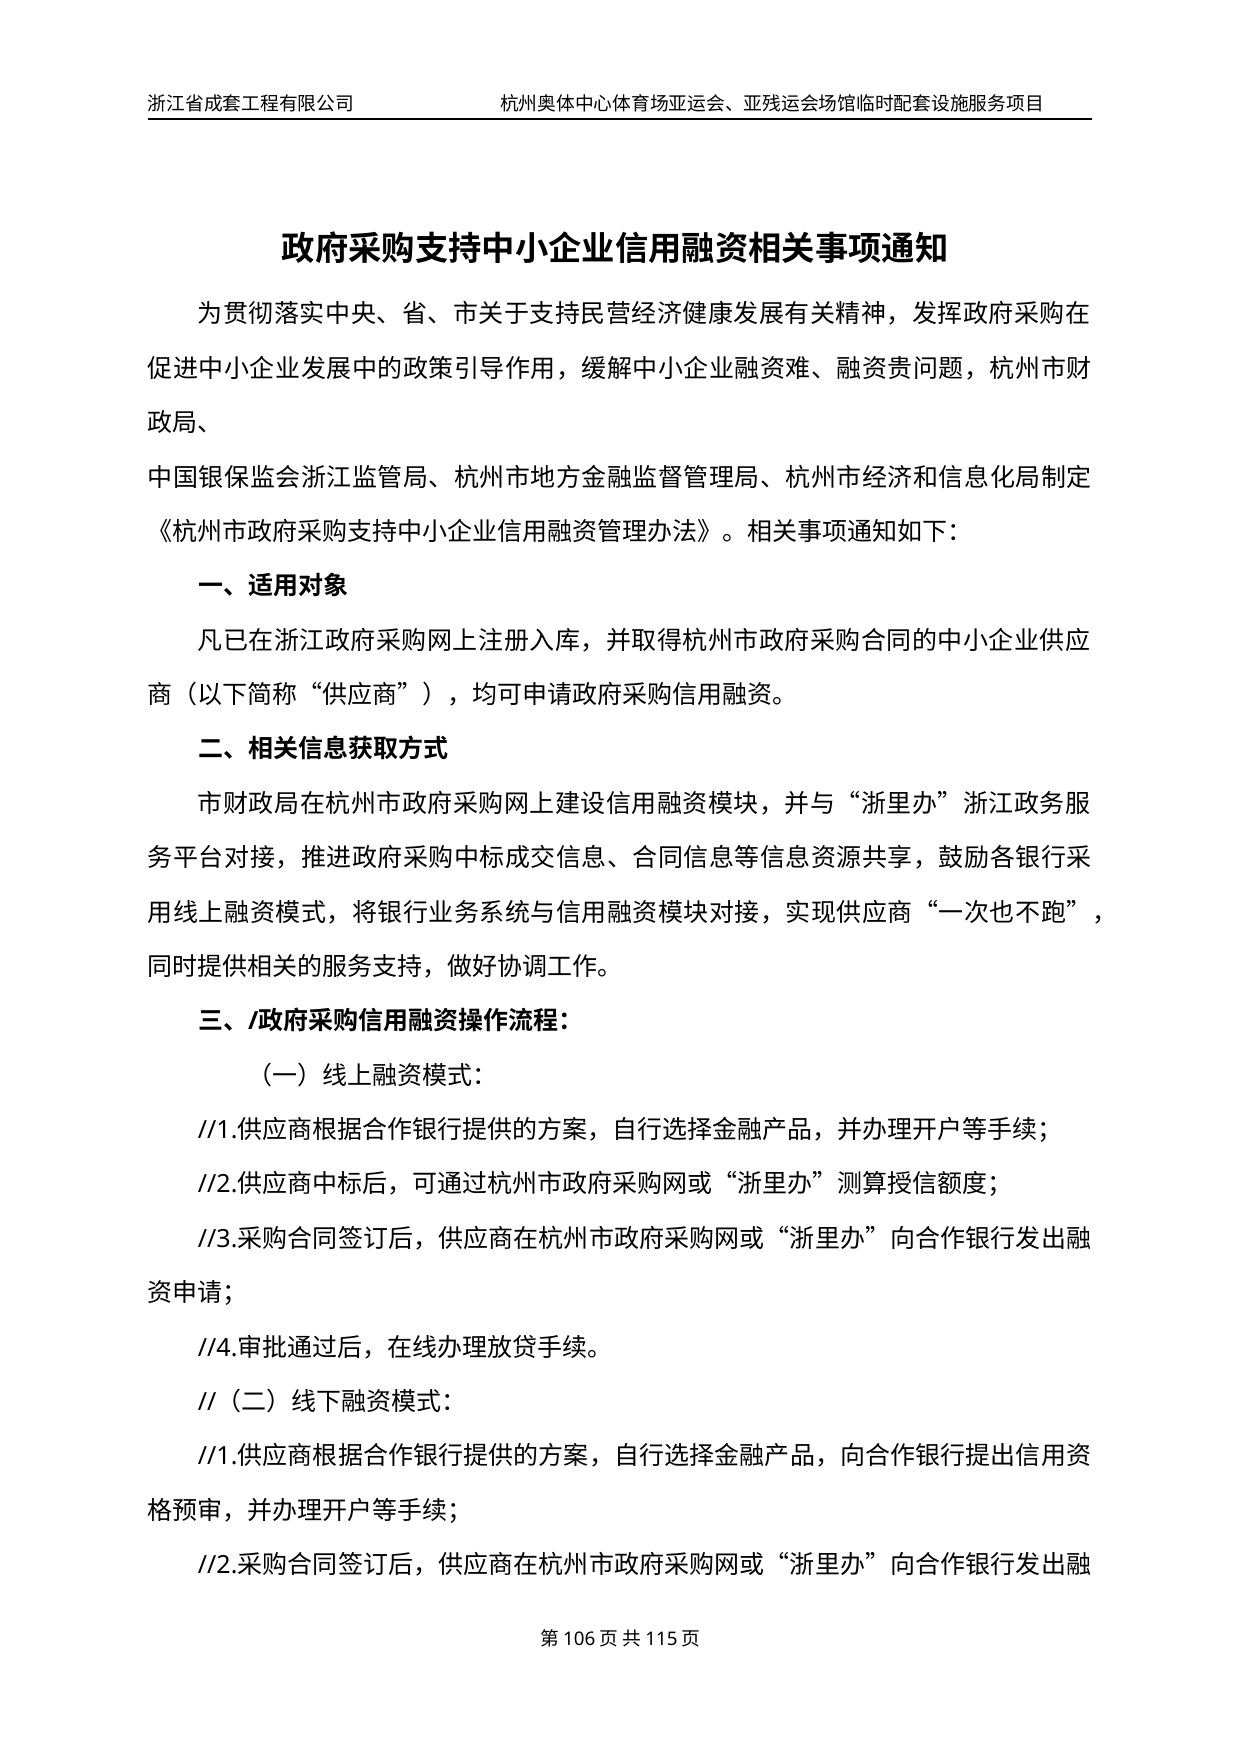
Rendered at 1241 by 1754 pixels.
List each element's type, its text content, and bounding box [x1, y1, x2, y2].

text 三、/政府采购信用融资操作流程： [148, 1001, 1092, 1037]
text 凡已在浙江政府采购网上注册入库，并取得杭州市政府采购合同的中小企业供应商（以下简称“供应商”），均可申请政府采购信用融资。 [148, 620, 1092, 711]
text //1.供应商根据合作银行提供的方案，自行选择金融产品，并办理开户等手续； [148, 1109, 1092, 1146]
text （一）线上融资模式： [148, 1055, 1092, 1091]
text 政府采购支持中小企业信用融资相关事项通知 [148, 222, 1092, 270]
text //3.采购合同签订后，供应商在杭州市政府采购网或“浙里办”向合作银行发出融资申请； [148, 1218, 1092, 1309]
text 一、适用对象 [148, 566, 1092, 602]
text 中国银保监会浙江监管局、杭州市地方金融监督管理局、杭州市经济和信息化局制定《杭州市政府采购支持中小企业信用融资管理办法》。相关事项通知如下： [148, 457, 1092, 548]
text //1.供应商根据合作银行提供的方案，自行选择金融产品，向合作银行提出信用资格预审，并办理开户等手续； [148, 1436, 1092, 1526]
text //4.审批通过后，在线办理放贷手续。 [148, 1327, 1092, 1363]
text 市财政局在杭州市政府采购网上建设信用融资模块，并与“浙里办”浙江政务服务平台对接，推进政府采购中标成交信息、合同信息等信息资源共享，鼓励各银行采用线上融资模式，将银行业务系统与信用融资模块对接，实现供应商“一次也不跑”，同时提供相关的服务支持，做好协调工作。 [148, 783, 1092, 983]
text //2.供应商中标后，可通过杭州市政府采购网或“浙里办”测算授信额度； [148, 1164, 1092, 1200]
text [148, 1544, 1092, 1581]
text 二、相关信息获取方式 [148, 729, 1092, 765]
text //（二）线下融资模式： [148, 1381, 1092, 1418]
text 为贯彻落实中央、省、市关于支持民营经济健康发展有关精神，发挥政府采购在促进中小企业发展中的政策引导作用，缓解中小企业融资难、融资贵问题，杭州市财政局、 [148, 294, 1092, 439]
